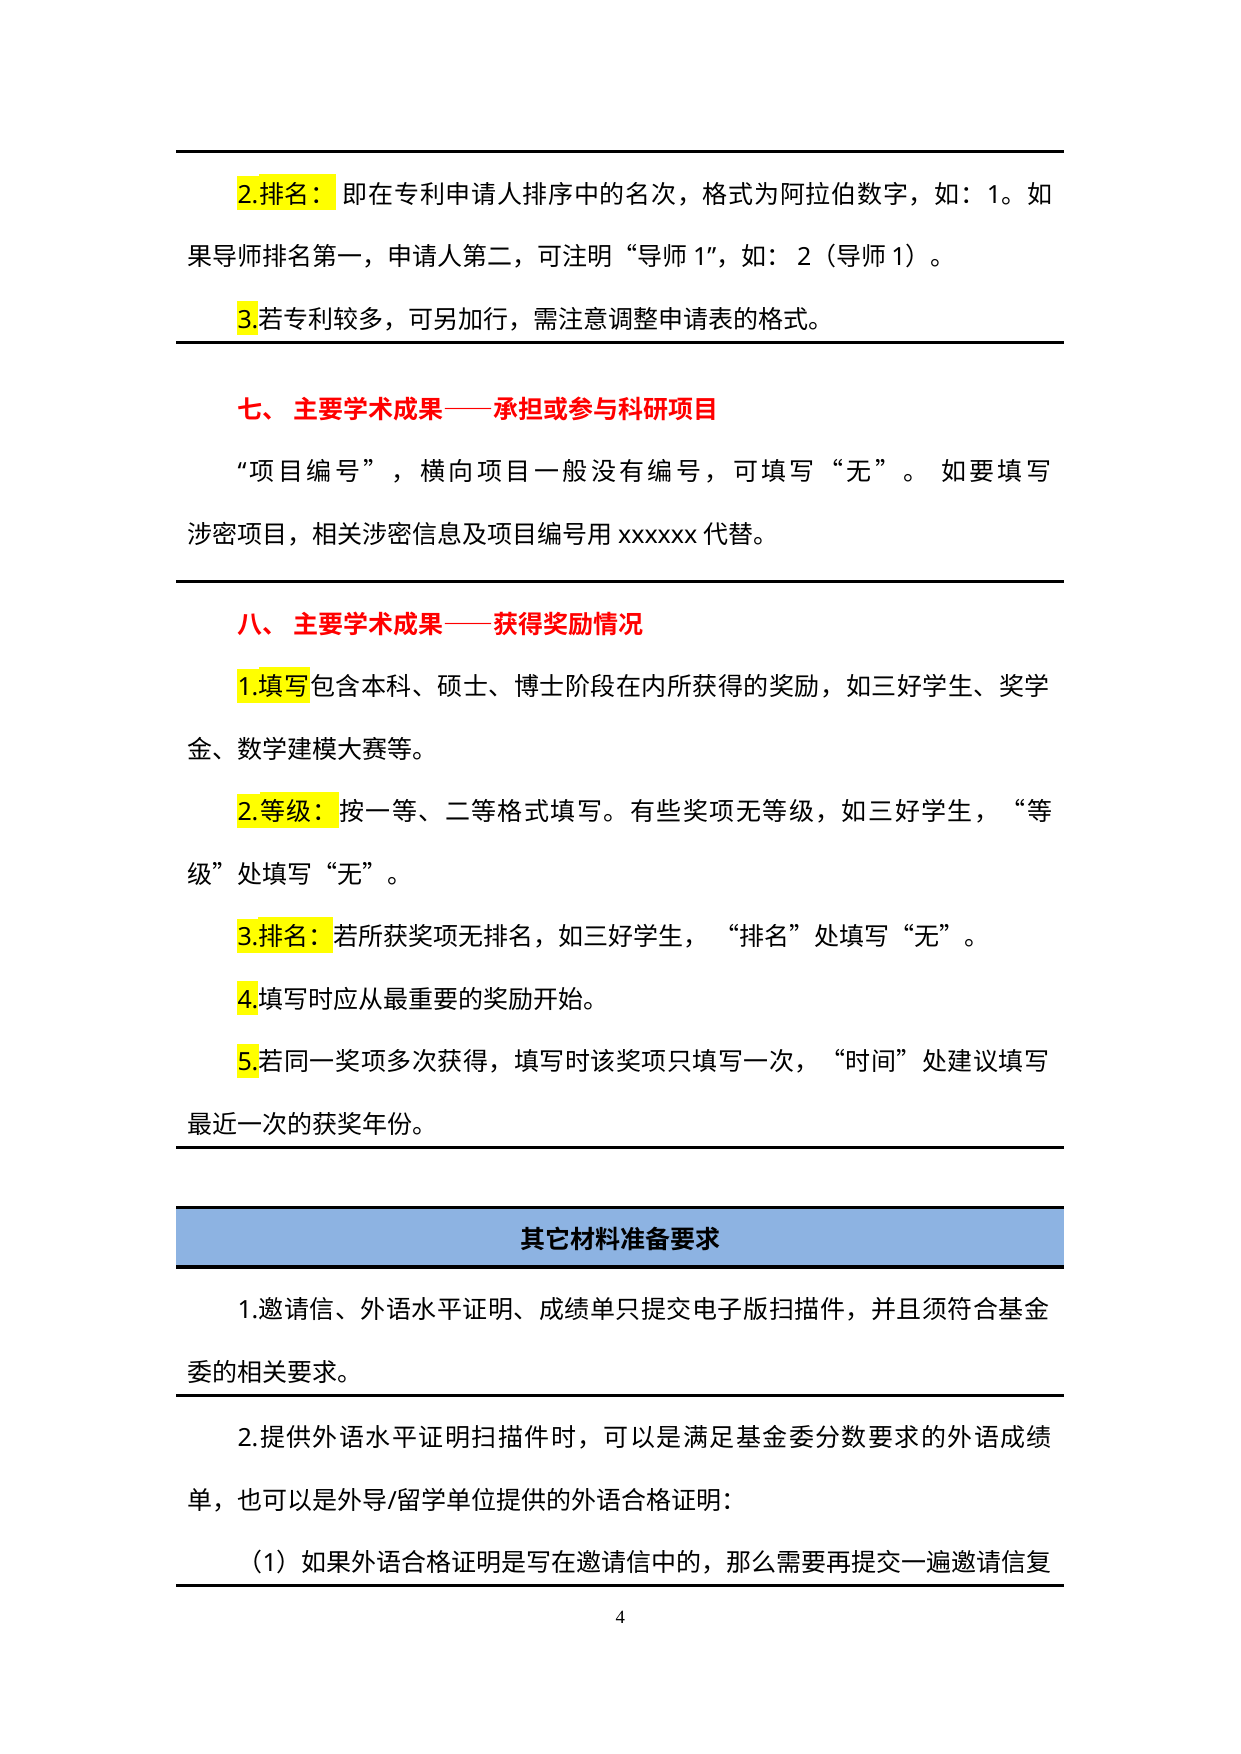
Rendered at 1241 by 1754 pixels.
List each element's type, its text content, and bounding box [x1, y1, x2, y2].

table_cell 八、 主要学术成果——获得奖励情况 1.填写包含本科、硕士、博士阶段在内所获得的奖励，如三好学生、奖学金、数学建模大赛等。 2.等级：按一等、二等格式填写。有些奖项无等级，如三好学生，“等级”处填写“无”。 3.排名：若所获奖项无排名，如三好学生， “排名”处填写“无”。 4.填写时应从最重要的奖励开始。 5.若同一奖项多次获得，填写时该奖项只填写一次，“时间”处建议填写最近一次的获奖年份。 [176, 583, 1064, 1146]
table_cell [176, 153, 1064, 341]
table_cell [176, 1397, 1064, 1584]
table_cell 七、 主要学术成果——承担或参与科研项目 “项目编号”，横向项目一般没有编号，可填写“无”。 如要填写 涉密项目，相关涉密信息及项目编号用 xxxxxx 代替。 [176, 344, 1064, 580]
table_header 其它材料准备要求 [176, 1209, 1064, 1265]
table_cell 1.邀请信、外语水平证明、成绩单只提交电子版扫描件，并且须符合基金委的相关要求。 [176, 1269, 1064, 1393]
